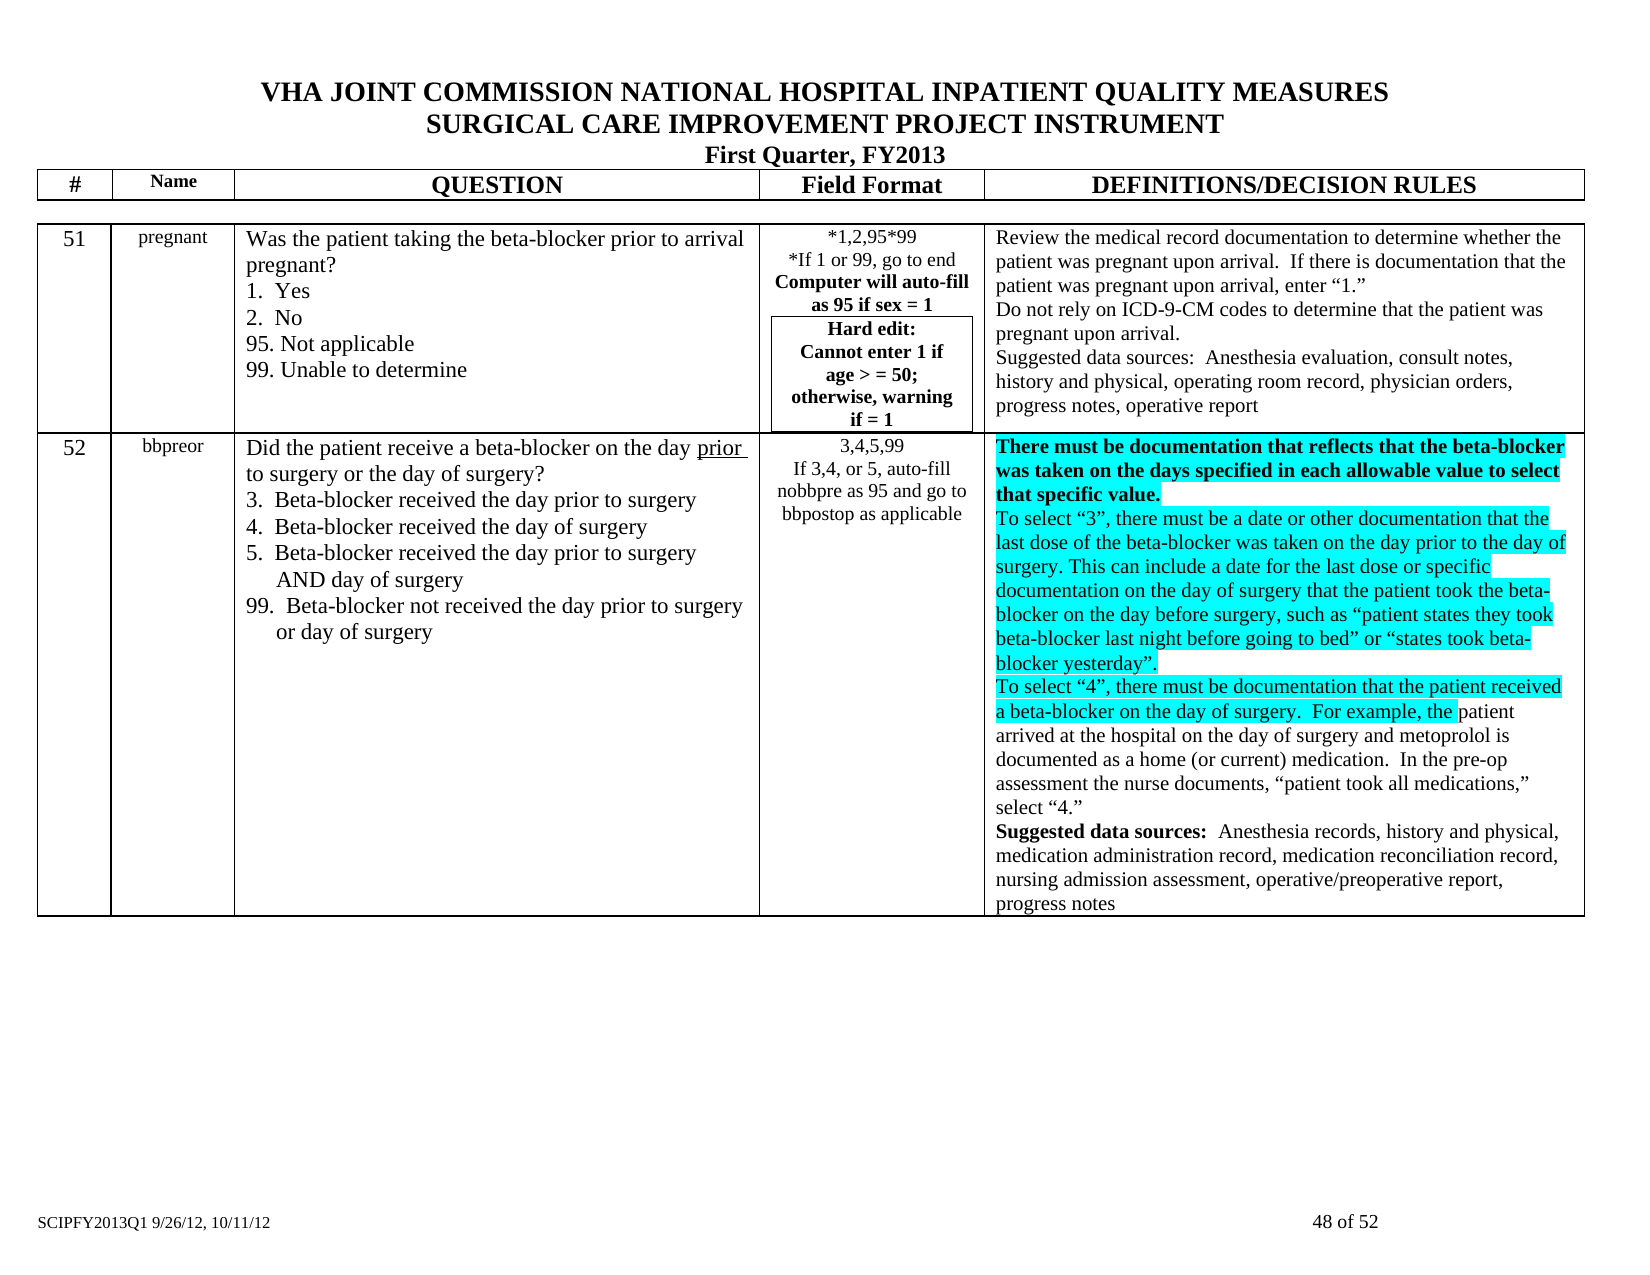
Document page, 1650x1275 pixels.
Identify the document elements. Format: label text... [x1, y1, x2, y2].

table_header 51 [38, 225, 110, 432]
table_cell There must be documentation that reflects that the beta-blocker was taken on the days specified in each allowable value to select that specific value. To select “3”, there must be a date or other documentation that the last dose of the beta-blocker was taken on the day prior to the day of surgery. This can include a date for the last dose or specific documentation on the day of surgery that the patient took the beta-blocker on the day before surgery, such as “patient states they took beta-blocker last night before going to bed” or “states took beta-blocker yesterday”. To select “4”, there must be documentation that the patient received a beta-blocker on the day of surgery. For example, the patient arrived at the hospital on the day of surgery and metoprolol is documented as a home (or current) medication. In the pre-op assessment the nurse documents, “patient took all medications,” select “4.” Suggested data sources: Anesthesia records, history and physical, medication administration record, medication reconciliation record, nursing admission assessment, operative/preoperative report, progress notes [985, 434, 1584, 915]
table_header Was the patient taking the beta-blocker prior to arrival pregnant? 1. Yes 2. No 95. Not applicable 99. Unable to determine [235, 225, 759, 432]
table_header pregnant [112, 225, 234, 432]
table_header *1,2,95*99 *If 1 or 99, go to end Computer will auto-fill as 95 if sex = 1 [760, 225, 984, 432]
table_header Review the medical record documentation to determine whether the patient was pregnant upon arrival. If there is documentation that the patient was pregnant upon arrival, enter “1.” Do not rely on ICD-9-CM codes to determine that the patient was pregnant upon arrival. Suggested data sources: Anesthesia evaluation, consult notes, history and physical, operating room record, physician orders, progress notes, operative report [985, 225, 1584, 432]
table_cell Did the patient receive a beta-blocker on the day prior to surgery or the day of surgery? 3. Beta-blocker received the day prior to surgery 4. Beta-blocker received the day of surgery 5. Beta-blocker received the day prior to surgery AND day of surgery 99. Beta-blocker not received the day prior to surgery or day of surgery [235, 434, 759, 915]
table_cell bbpreor [112, 434, 234, 915]
table_cell 52 [38, 434, 110, 915]
table_cell 3,4,5,99 If 3,4, or 5, auto-fill nobbpre as 95 and go to bbpostop as applicable [760, 434, 984, 915]
